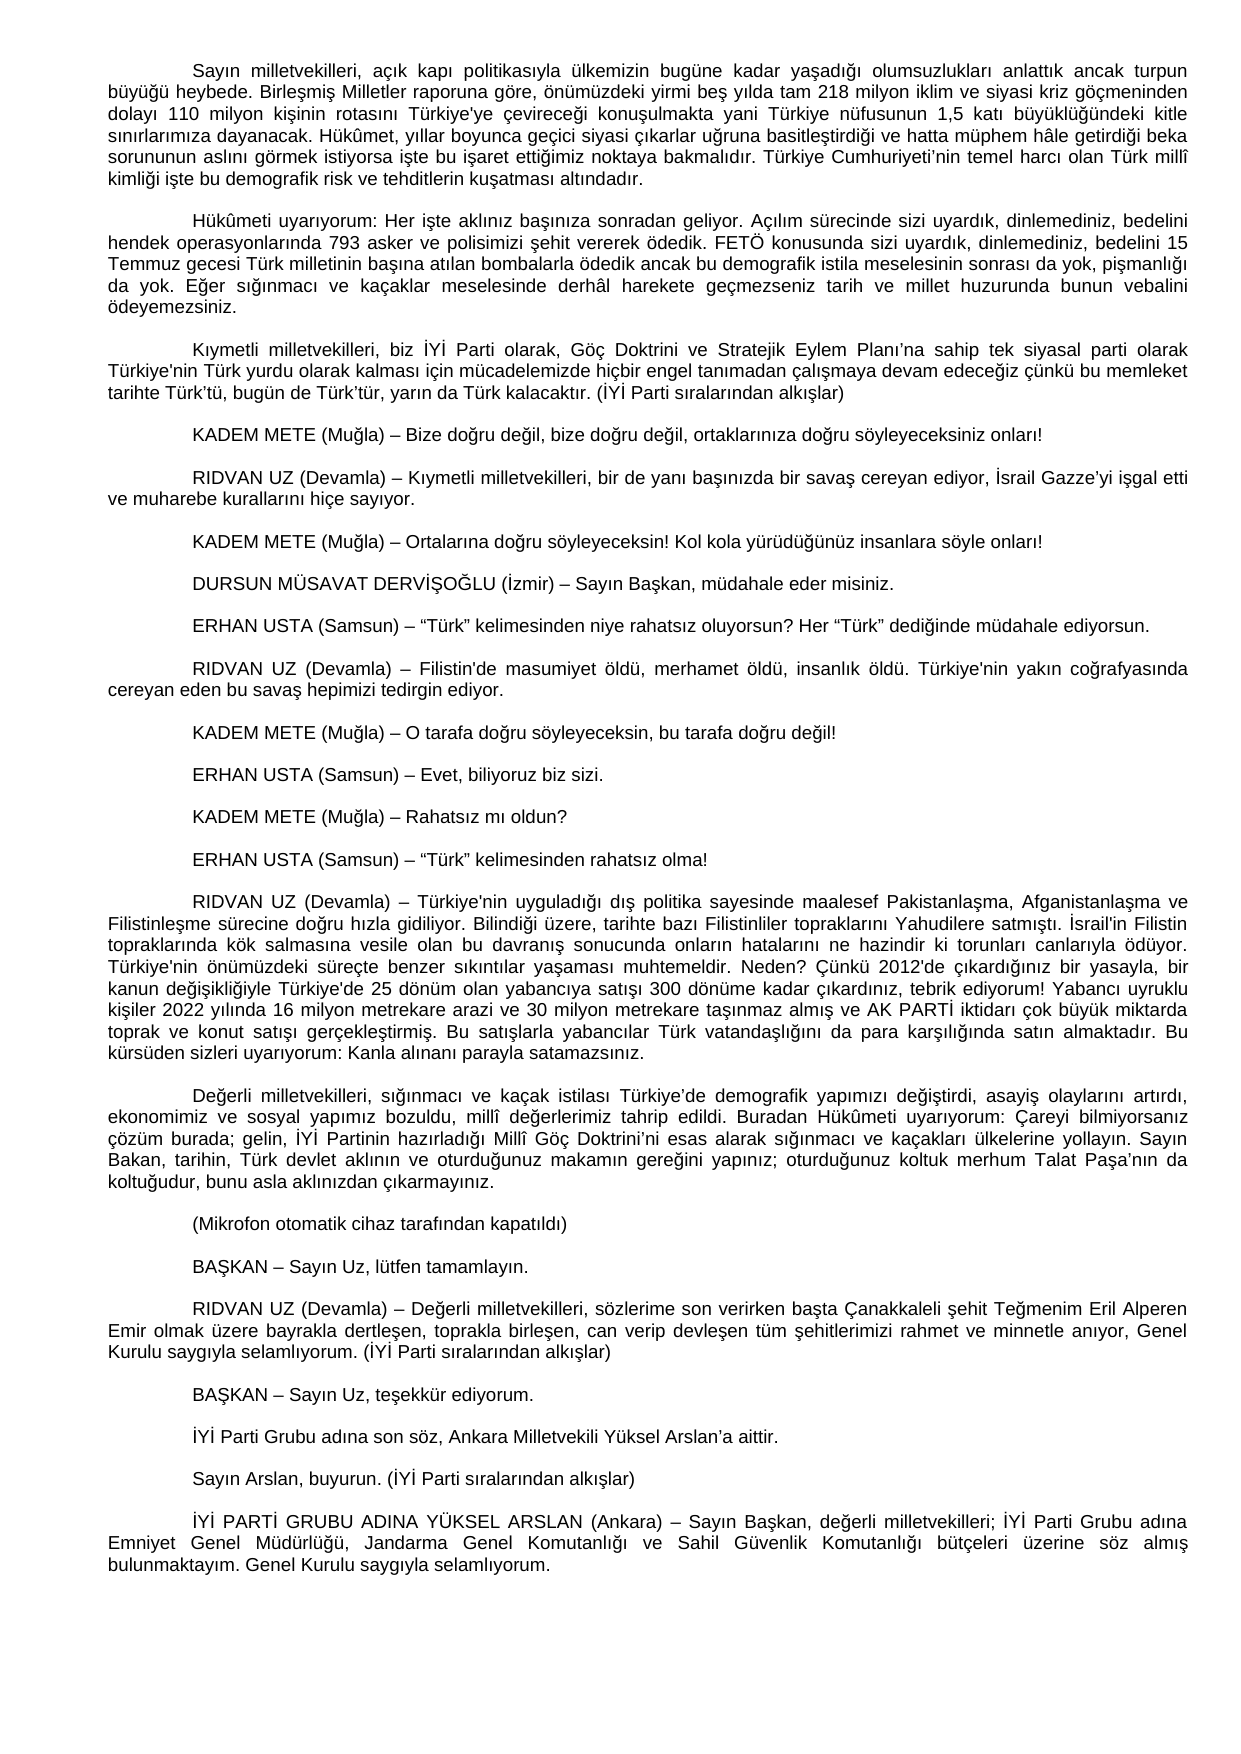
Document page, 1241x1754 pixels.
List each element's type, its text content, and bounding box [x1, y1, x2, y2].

text ERHAN USTA (Samsun) – “Türk” kelimesinden niye rahatsız oluyorsun? Her “Türk” dediğinde müdahale ediyorsun. [108, 615, 1189, 637]
text KADEM METE (Muğla) – O tarafa doğru söyleyeceksin, bu tarafa doğru değil! [108, 722, 1189, 743]
text KADEM METE (Muğla) – Bize doğru değil, bize doğru değil, ortaklarınıza doğru söyleyeceksiniz onları! [108, 424, 1189, 446]
text KADEM METE (Muğla) – Ortalarına doğru söyleyeceksin! Kol kola yürüdüğünüz insanlara söyle onları! [108, 530, 1189, 552]
text BAŞKAN – Sayın Uz, teşekkür ediyorum. [108, 1383, 1189, 1405]
text KADEM METE (Muğla) – Rahatsız mı oldun? [108, 806, 1189, 828]
text RIDVAN UZ (Devamla) – Filistin'de masumiyet öldü, merhamet öldü, insanlık öldü. Türkiye'nin yakın coğrafyasında cereyan eden bu savaş hepimizi tedirgin ediyor. [108, 658, 1189, 701]
text İYİ PARTİ GRUBU ADINA YÜKSEL ARSLAN (Ankara) – Sayın Başkan, değerli milletvekilleri; İYİ Parti Grubu adına Emniyet Genel Müdürlüğü, Jandarma Genel Komutanlığı ve Sahil Güvenlik Komutanlığı bütçeleri üzerine söz almış bulunmaktayım. Genel Kurulu saygıyla selamlıyorum. [108, 1511, 1189, 1575]
text Kıymetli milletvekilleri, biz İYİ Parti olarak, Göç Doktrini ve Stratejik Eylem Planı’na sahip tek siyasal parti olarak Türkiye'nin Türk yurdu olarak kalması için mücadelemizde hiçbir engel tanımadan çalışmaya devam edeceğiz çünkü bu memleket tarihte Türk’tü, bugün de Türk’tür, yarın da Türk kalacaktır. (İYİ Parti sıralarından alkışlar) [108, 338, 1189, 403]
text RIDVAN UZ (Devamla) – Değerli milletvekilleri, sözlerime son verirken başta Çanakkaleli şehit Teğmenim Eril Alperen Emir olmak üzere bayrakla dertleşen, toprakla birleşen, can verip devleşen tüm şehitlerimizi rahmet ve minnetle anıyor, Genel Kurulu saygıyla selamlıyorum. (İYİ Parti sıralarından alkışlar) [108, 1298, 1189, 1363]
text RIDVAN UZ (Devamla) – Türkiye'nin uyguladığı dış politika sayesinde maalesef Pakistanlaşma, Afganistanlaşma ve Filistinleşme sürecine doğru hızla gidiliyor. Bilindiği üzere, tarihte bazı Filistinliler topraklarını Yahudilere satmıştı. İsrail'in Filistin topraklarında kök salmasına vesile olan bu davranış sonucunda onların hatalarını ne hazindir ki torunları canlarıyla ödüyor. Türkiye'nin önümüzdeki süreçte benzer sıkıntılar yaşaması muhtemeldir. Neden? Çünkü 2012'de çıkardığınız bir yasayla, bir kanun değişikliğiyle Türkiye'de 25 dönüm olan yabancıya satışı 300 dönüme kadar çıkardınız, tebrik ediyorum! Yabancı uyruklu kişiler 2022 yılında 16 milyon metrekare arazi ve 30 milyon metrekare taşınmaz almış ve AK PARTİ iktidarı çok büyük miktarda toprak ve konut satışı gerçekleştirmiş. Bu satışlarla yabancılar Türk vatandaşlığını da para karşılığında satın almaktadır. Bu kürsüden sizleri uyarıyorum: Kanla alınanı parayla satamazsınız. [108, 891, 1189, 1064]
text RIDVAN UZ (Devamla) – Kıymetli milletvekilleri, bir de yanı başınızda bir savaş cereyan ediyor, İsrail Gazze’yi işgal etti ve muharebe kurallarını hiçe sayıyor. [108, 466, 1189, 509]
text Sayın milletvekilleri, açık kapı politikasıyla ülkemizin bugüne kadar yaşadığı olumsuzlukları anlattık ancak turpun büyüğü heybede. Birleşmiş Milletler raporuna göre, önümüzdeki yirmi beş yılda tam 218 milyon iklim ve siyasi kriz göçmeninden dolayı 110 milyon kişinin rotasını Türkiye'ye çevireceği konuşulmakta yani Türkiye nüfusunun 1,5 katı büyüklüğündeki kitle sınırlarımıza dayanacak. Hükûmet, yıllar boyunca geçici siyasi çıkarlar uğruna basitleştirdiği ve hatta müphem hâle getirdiği beka sorununun aslını görmek istiyorsa işte bu işaret ettiğimiz noktaya bakmalıdır. Türkiye Cumhuriyeti’nin temel harcı olan Türk millî kimliği işte bu demografik risk ve tehditlerin kuşatması altındadır. [108, 60, 1189, 189]
text ERHAN USTA (Samsun) – “Türk” kelimesinden rahatsız olma! [108, 849, 1189, 870]
text ERHAN USTA (Samsun) – Evet, biliyoruz biz sizi. [108, 764, 1189, 786]
text BAŞKAN – Sayın Uz, lütfen tamamlayın. [108, 1256, 1189, 1277]
text (Mikrofon otomatik cihaz tarafından kapatıldı) [108, 1213, 1189, 1235]
text DURSUN MÜSAVAT DERVİŞOĞLU (İzmir) – Sayın Başkan, müdahale eder misiniz. [108, 573, 1189, 594]
text Sayın Arslan, buyurun. (İYİ Parti sıralarından alkışlar) [108, 1468, 1189, 1490]
text İYİ Parti Grubu adına son söz, Ankara Milletvekili Yüksel Arslan’a aittir. [108, 1426, 1189, 1447]
text Hükûmeti uyarıyorum: Her işte aklınız başınıza sonradan geliyor. Açılım sürecinde sizi uyardık, dinlemediniz, bedelini hendek operasyonlarında 793 asker ve polisimizi şehit vererek ödedik. FETÖ konusunda sizi uyardık, dinlemediniz, bedelini 15 Temmuz gecesi Türk milletinin başına atılan bombalarla ödedik ancak bu demografik istila meselesinin sonrası da yok, pişmanlığı da yok. Eğer sığınmacı ve kaçaklar meselesinde derhâl harekete geçmezseniz tarih ve millet huzurunda bunun vebalini ödeyemezsiniz. [108, 210, 1189, 318]
text Değerli milletvekilleri, sığınmacı ve kaçak istilası Türkiye’de demografik yapımızı değiştirdi, asayiş olaylarını artırdı, ekonomimiz ve sosyal yapımız bozuldu, millî değerlerimiz tahrip edildi. Buradan Hükûmeti uyarıyorum: Çareyi bilmiyorsanız çözüm burada; gelin, İYİ Partinin hazırladığı Millî Göç Doktrini’ni esas alarak sığınmacı ve kaçakları ülkelerine yollayın. Sayın Bakan, tarihin, Türk devlet aklının ve oturduğunuz makamın gereğini yapınız; oturduğunuz koltuk merhum Talat Paşa’nın da koltuğudur, bunu asla aklınızdan çıkarmayınız. [108, 1084, 1189, 1192]
